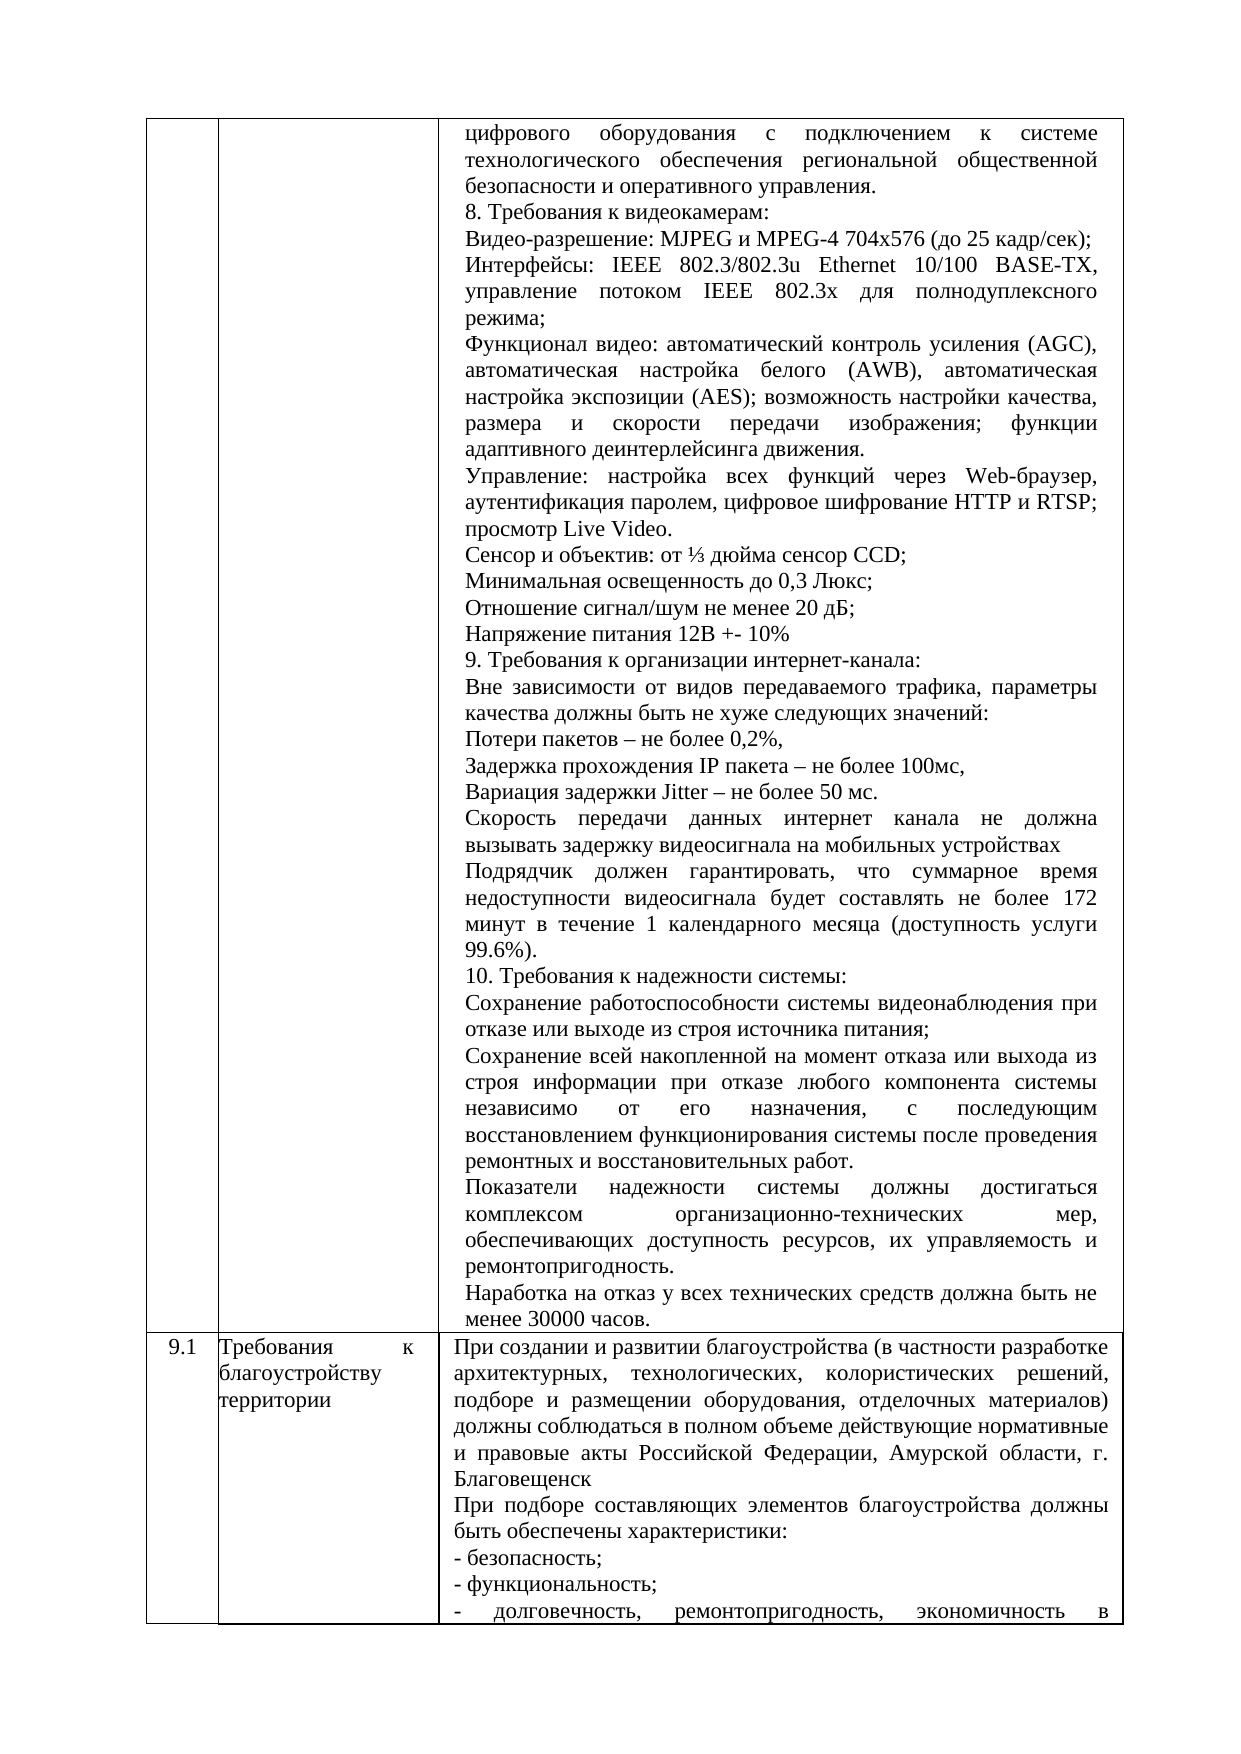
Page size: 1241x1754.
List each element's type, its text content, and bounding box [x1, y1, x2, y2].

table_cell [219, 1333, 438, 1623]
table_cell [440, 1333, 1122, 1623]
table_cell 9 [147, 119, 218, 1332]
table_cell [219, 119, 438, 1332]
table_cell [439, 119, 1123, 1332]
table_cell 9.1 [147, 1333, 218, 1623]
